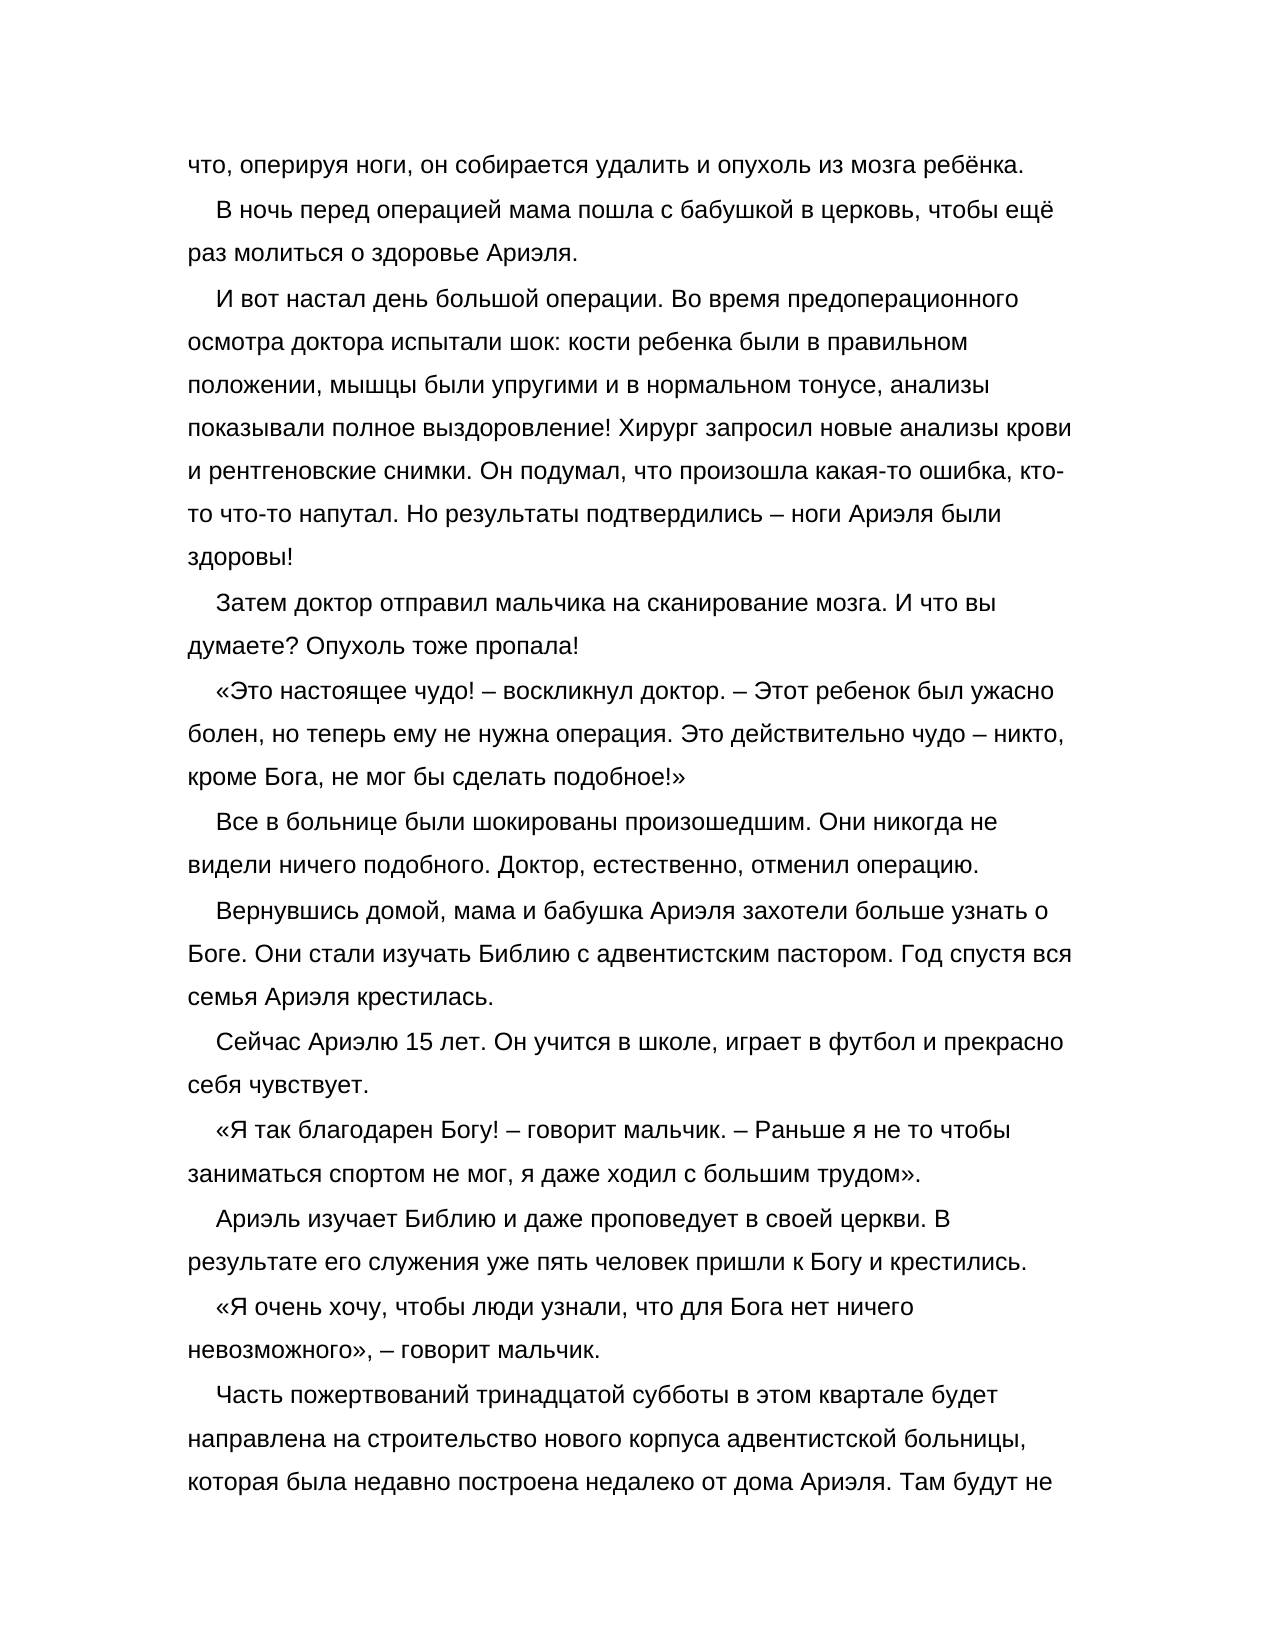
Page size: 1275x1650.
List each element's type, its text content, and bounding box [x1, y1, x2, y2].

text Ариэль изучает Библию и даже проповедует в своей церкви. В результате его служения уже пять человек пришли к Богу и крестились. [187, 1204, 1087, 1276]
text Сейчас Ариэлю 15 лет. Он учится в школе, играет в футбол и прекрасно себя чувствует. [187, 1027, 1087, 1099]
text И вот настал день большой операции. Во время предоперационного осмотра доктора испытали шок: кости ребенка были в правильном положении, мышцы были упругими и в нормальном тонусе, анализы показывали полное выздоровление! Хирург запросил новые анализы крови и рентгеновские снимки. Он подумал, что произошла какая-то ошибка, кто-то что-то напутал. Но результаты подтвердились – ноги Ариэля были здоровы! [187, 283, 1087, 571]
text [187, 1380, 1087, 1495]
text «Я очень хочу, чтобы люди узнали, что для Бога нет ничего невозможного», – говорит мальчик. [187, 1292, 1087, 1364]
text В ночь перед операцией мама пошла с бабушкой в церковь, чтобы ещё раз молиться о здоровье Ариэля. [187, 195, 1087, 267]
text Затем доктор отправил мальчика на сканирование мозга. И что вы думаете? Опухоль тоже пропала! [187, 587, 1087, 659]
text «Это настоящее чудо! – воскликнул доктор. – Этот ребенок был ужасно болен, но теперь ему не нужна операция. Это действительно чудо – никто, кроме Бога, не мог бы сделать подобное!» [187, 676, 1087, 791]
text Все в больнице были шокированы произошедшим. Они никогда не видели ничего подобного. Доктор, естественно, отменил операцию. [187, 807, 1087, 879]
text «Я так благодарен Богу! – говорит мальчик. – Раньше я не то чтобы заниматься спортом не мог, я даже ходил с большим трудом». [187, 1115, 1087, 1187]
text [187, 150, 1087, 179]
text Вернувшись домой, мама и бабушка Ариэля захотели больше узнать о Боге. Они стали изучать Библию с адвентистским пастором. Год спустя вся семья Ариэля крестилась. [187, 896, 1087, 1011]
